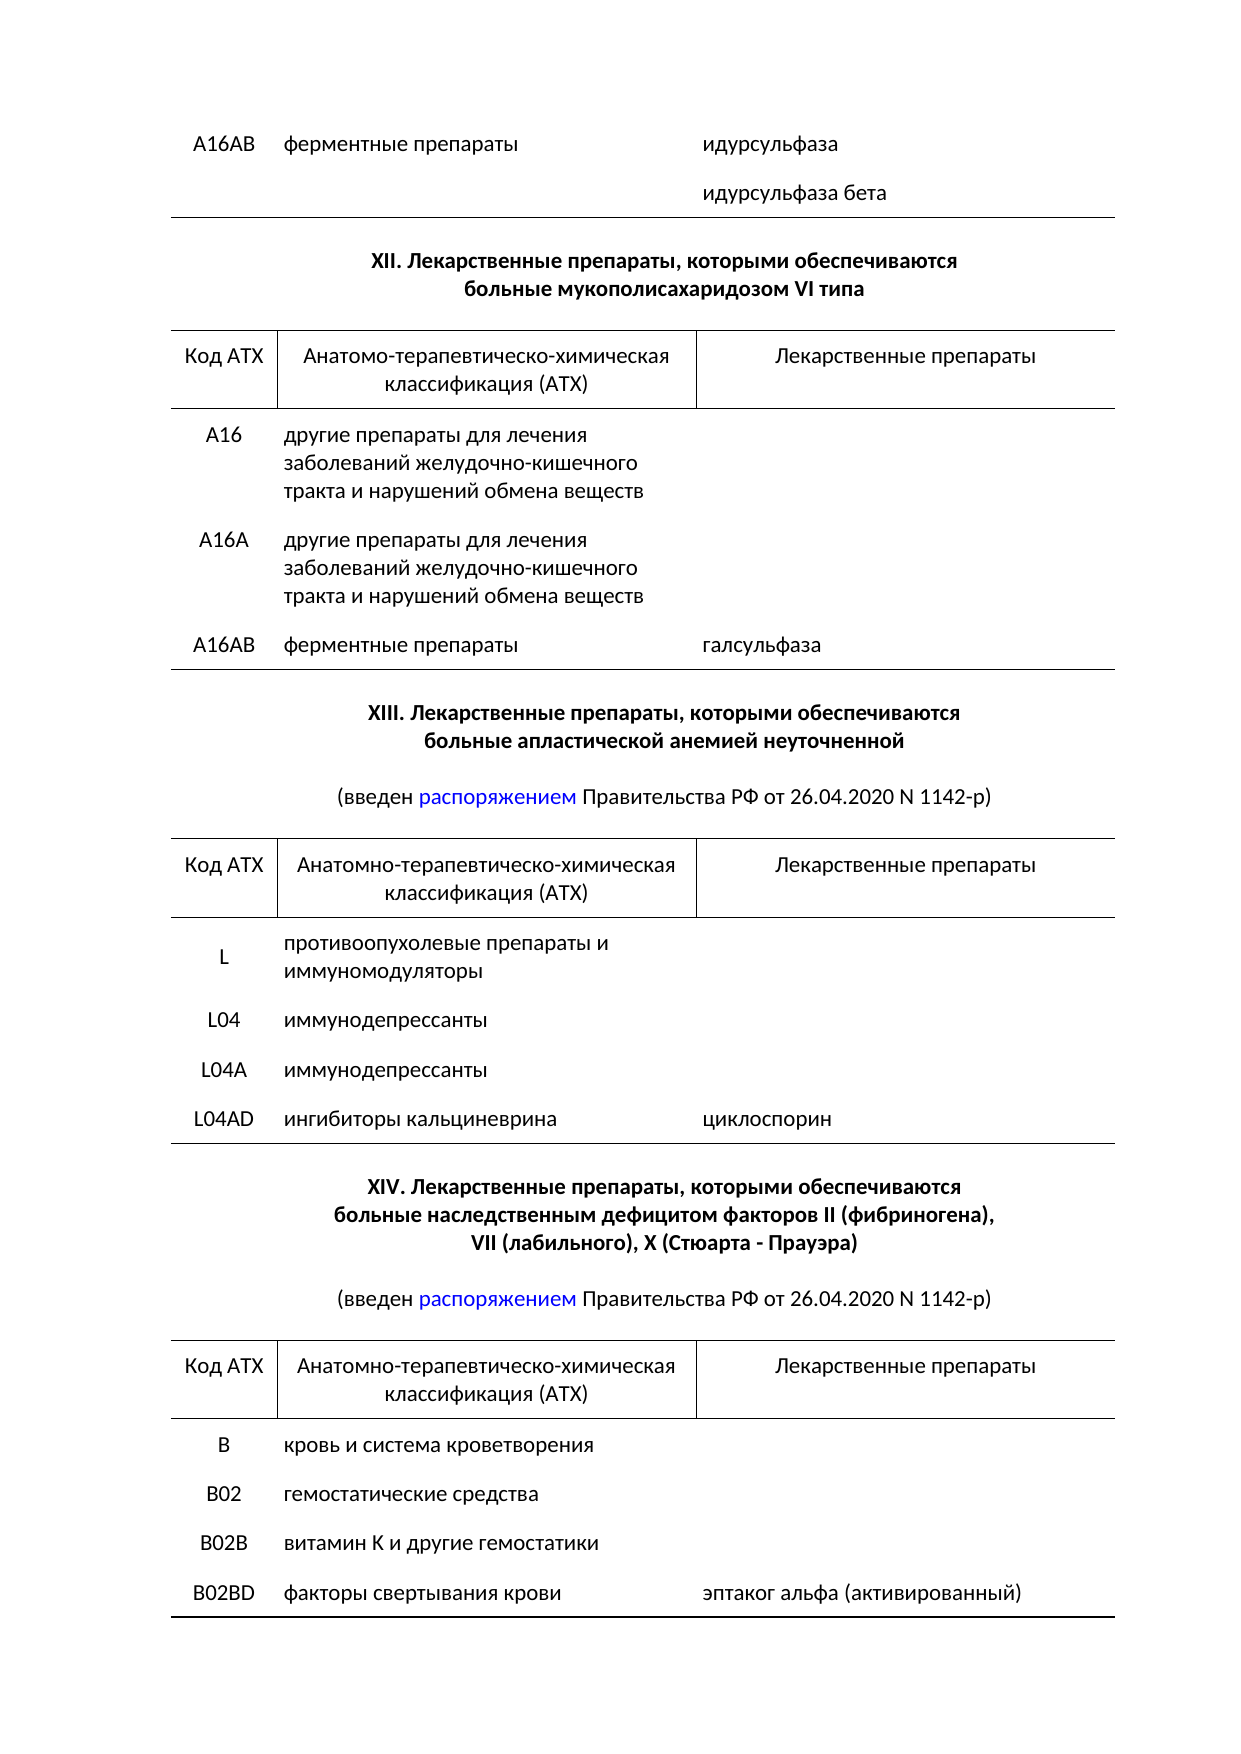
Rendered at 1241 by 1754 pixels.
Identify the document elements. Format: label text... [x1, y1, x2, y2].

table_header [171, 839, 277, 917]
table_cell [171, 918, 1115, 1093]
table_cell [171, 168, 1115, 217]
title больные мукополисахаридозом VI типа [177, 274, 1152, 302]
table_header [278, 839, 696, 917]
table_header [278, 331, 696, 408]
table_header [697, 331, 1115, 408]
title больные наследственным дефицитом факторов II (фибриногена), [177, 1200, 1152, 1228]
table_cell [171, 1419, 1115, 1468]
title XIV. Лекарственные препараты, которыми обеспечиваются [177, 1172, 1152, 1200]
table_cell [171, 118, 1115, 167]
title XIII. Лекарственные препараты, которыми обеспечиваются [177, 698, 1152, 726]
title VII (лабильного), X (Стюарта - Прауэра) [177, 1228, 1152, 1256]
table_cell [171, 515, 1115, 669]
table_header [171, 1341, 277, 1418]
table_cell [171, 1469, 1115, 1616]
text (введен распоряжением Правительства РФ от 26.04.2020 N 1142-р) [177, 782, 1152, 810]
text (введен распоряжением Правительства РФ от 26.04.2020 N 1142-р) [177, 1284, 1152, 1312]
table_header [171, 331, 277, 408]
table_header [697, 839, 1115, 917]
title больные апластической анемией неуточненной [177, 726, 1152, 754]
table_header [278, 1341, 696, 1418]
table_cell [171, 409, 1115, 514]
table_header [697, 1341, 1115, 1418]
title XII. Лекарственные препараты, которыми обеспечиваются [177, 246, 1152, 274]
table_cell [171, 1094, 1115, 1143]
